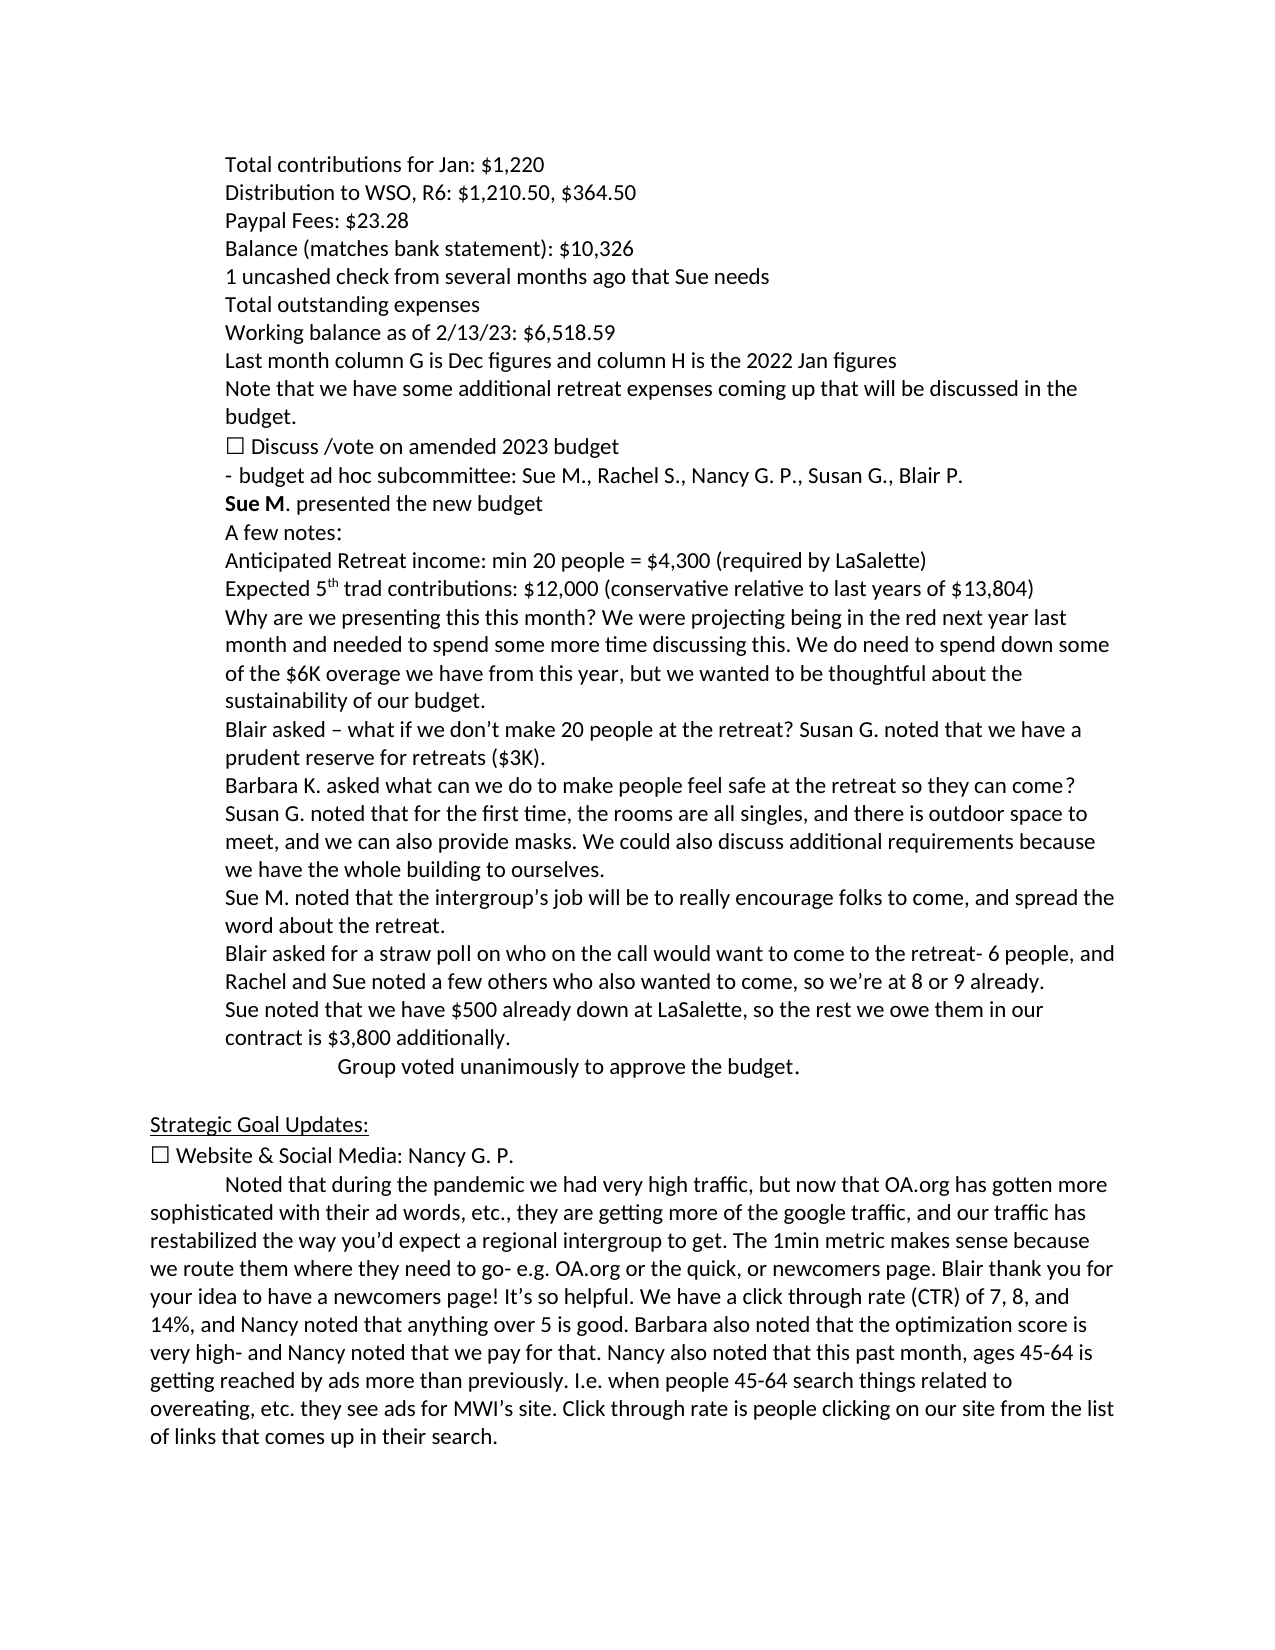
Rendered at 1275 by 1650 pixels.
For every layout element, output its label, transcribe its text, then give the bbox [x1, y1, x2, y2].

text Balance (matches bank statement): $10,326 [150, 234, 1121, 262]
text Susan G. noted that for the first time, the rooms are all singles, and there is outdoor space to meet, and we can also provide masks. We could also discuss additional requirements because we have the whole building to ourselves. [225, 799, 1121, 883]
text Sue M. presented the new budget [150, 489, 1121, 517]
text Paypal Fees: $23.28 [150, 206, 1121, 234]
text Distribution to WSO, R6: $1,210.50, $364.50 [150, 178, 1121, 206]
text Why are we presenting this this month? We were projecting being in the red next year last month and needed to spend some more time discussing this. We do need to spend down some of the $6K overage we have from this year, but we wanted to be thoughtful about the sustainability of our budget. Blair asked – what if we don’t make 20 people at the retreat? Susan G. noted that we have a prudent reserve for retreats ($3K). [225, 603, 1121, 771]
text Expected 5th trad contributions: $12,000 (conservative relative to last years of $13,804) [150, 574, 1121, 603]
text ☐ Website & Social Media: Nancy G. P. [150, 1138, 1121, 1170]
text Working balance as of 2/13/23: $6,518.59 [150, 318, 1121, 346]
text A few notes: [150, 517, 1121, 547]
text Barbara K. asked what can we do to make people feel safe at the retreat so they can come? [225, 771, 1121, 799]
text 1 uncashed check from several months ago that Sue needs [150, 262, 1121, 290]
text Last month column G is Dec figures and column H is the 2022 Jan figures [150, 346, 1121, 374]
text Strategic Goal Updates: [150, 1111, 1121, 1138]
text Noted that during the pandemic we had very high traffic, but now that OA.org has gotten more sophisticated with their ad words, etc., they are getting more of the google traffic, and our traffic has restabilized the way you’d expect a regional intergroup to get. The 1min metric makes sense because we route them where they need to go- e.g. OA.org or the quick, or newcomers page. Blair thank you for your idea to have a newcomers page! It’s so helpful. We have a click through rate (CTR) of 7, 8, and 14%, and Nancy noted that anything over 5 is good. Barbara also noted that the optimization score is very high- and Nancy noted that we pay for that. Nancy also noted that this past month, ages 45-64 is getting reached by ads more than previously. I.e. when people 45-64 search things related to overeating, etc. they see ads for MWI’s site. Click through rate is people clicking on our site from the list of links that comes up in their search. [150, 1170, 1121, 1450]
text Group voted unanimously to approve the budget. [337, 1051, 1121, 1111]
text - budget ad hoc subcommittee: Sue M., Rachel S., Nancy G. P., Susan G., Blair P. [150, 461, 1121, 489]
text Anticipated Retreat income: min 20 people = $4,300 (required by LaSalette) [150, 547, 1121, 574]
text Total outstanding expenses [150, 290, 1121, 318]
text Blair asked for a straw poll on who on the call would want to come to the retreat- 6 people, and Rachel and Sue noted a few others who also wanted to come, so we’re at 8 or 9 already. Sue noted that we have $500 already down at LaSalette, so the rest we owe them in our contract is $3,800 additionally. [225, 939, 1121, 1051]
text Total contributions for Jan: $1,220 [150, 150, 1121, 178]
text Note that we have some additional retreat expenses coming up that will be discussed in the budget. [225, 374, 1121, 430]
text Sue M. noted that the intergroup’s job will be to really encourage folks to come, and spread the word about the retreat. [225, 883, 1121, 939]
text ☐ Discuss /vote on amended 2023 budget [225, 430, 1121, 461]
